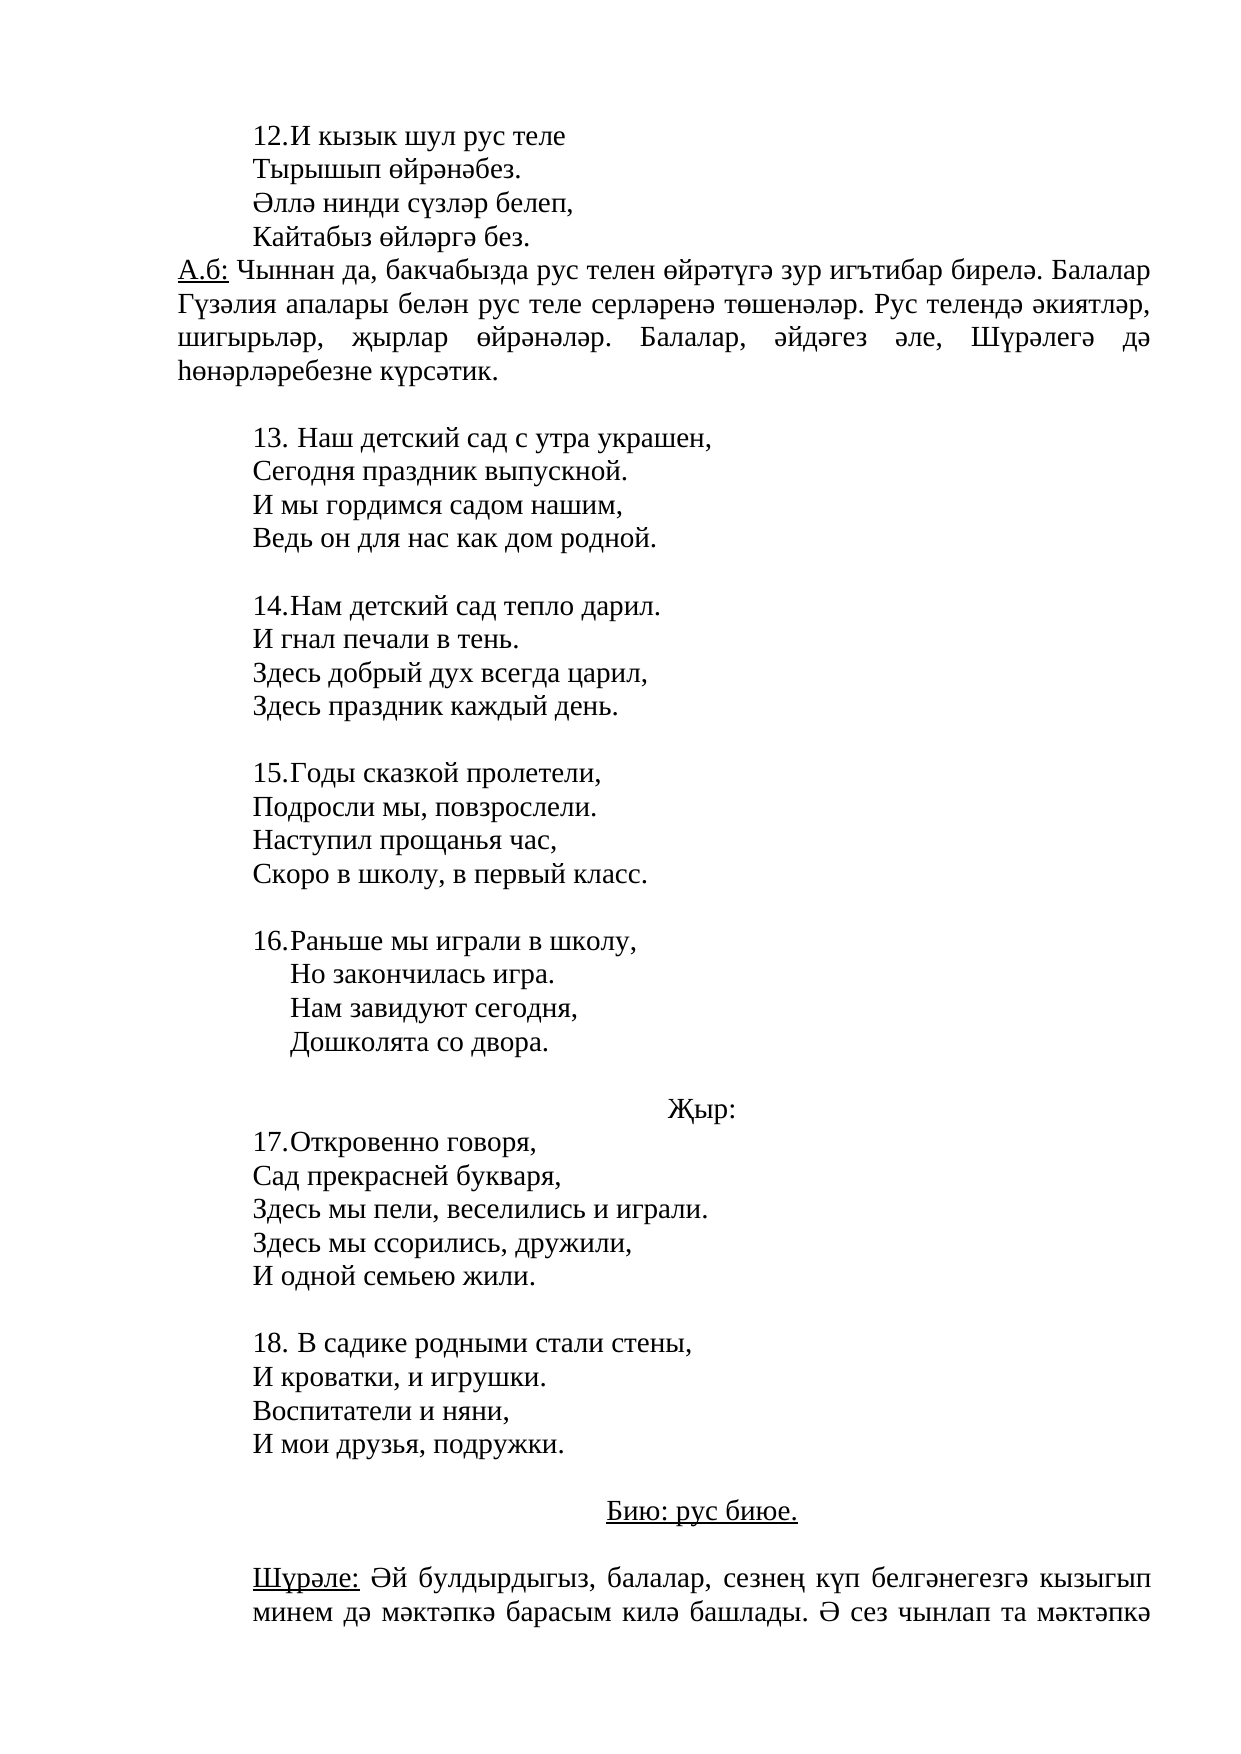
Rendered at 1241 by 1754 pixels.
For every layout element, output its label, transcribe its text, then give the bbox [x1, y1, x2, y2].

list Здесь праздник каждый день. [252, 688, 1152, 722]
list Годы сказкой пролетели, [252, 755, 1152, 789]
list Здесь мы ссорились, дружили, [252, 1225, 1152, 1258]
list Җыр: [252, 1091, 1152, 1124]
list Раньше мы играли в школу, [252, 923, 1152, 957]
list Воспитатели и няни, [252, 1393, 1152, 1426]
list Сегодня праздник выпускной. [252, 453, 1152, 487]
list Откровенно говоря, [252, 1124, 1152, 1158]
list Кайтабыз өйләргә без. [252, 219, 1152, 252]
list Дошколята со двора. [290, 1024, 1152, 1057]
list И мои друзья, подружки. [252, 1426, 1152, 1460]
list И кроватки, и игрушки. [252, 1359, 1152, 1393]
list Нам завидуют сегодня, [290, 990, 1152, 1024]
list Наш детский сад с утра украшен, [252, 420, 1152, 453]
list Но закончилась игра. [290, 957, 1152, 990]
list Ведь он для нас как дом родной. [252, 521, 1152, 554]
list Сад прекрасней букваря, [252, 1158, 1152, 1191]
text А.б: Чыннан да, бакчабызда рус телен өйрәтүгә зур игътибар бирелә. Балалар Гүзәлия апалары белән рус теле серләренә төшенәләр. Рус телендә әкиятләр, шигырьләр, җырлар өйрәнәләр. Балалар, әйдәгез әле, Шүрәлегә дә һөнәрләребезне күрсәтик. [177, 252, 1152, 386]
list Здесь добрый дух всегда царил, [252, 655, 1152, 688]
list И гнал печали в тень. [252, 621, 1152, 655]
list И мы гордимся садом нашим, [252, 487, 1152, 521]
list Подросли мы, повзрослели. [252, 789, 1152, 822]
list Тырышып өйрәнәбез. [252, 152, 1152, 185]
list Бию: рус биюе. [252, 1493, 1152, 1527]
list Скоро в школу, в первый класс. [252, 856, 1152, 889]
list Здесь мы пели, веселились и играли. [252, 1191, 1152, 1225]
list И кызык шул рус теле [252, 118, 1152, 152]
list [252, 1560, 1152, 1627]
list Наступил прощанья час, [252, 822, 1152, 856]
list В садике родными стали стены, [252, 1326, 1152, 1359]
list И одной семьею жили. [252, 1258, 1152, 1292]
list Нам детский сад тепло дарил. [252, 588, 1152, 621]
list Әллә нинди сүзләр белеп, [252, 185, 1152, 219]
